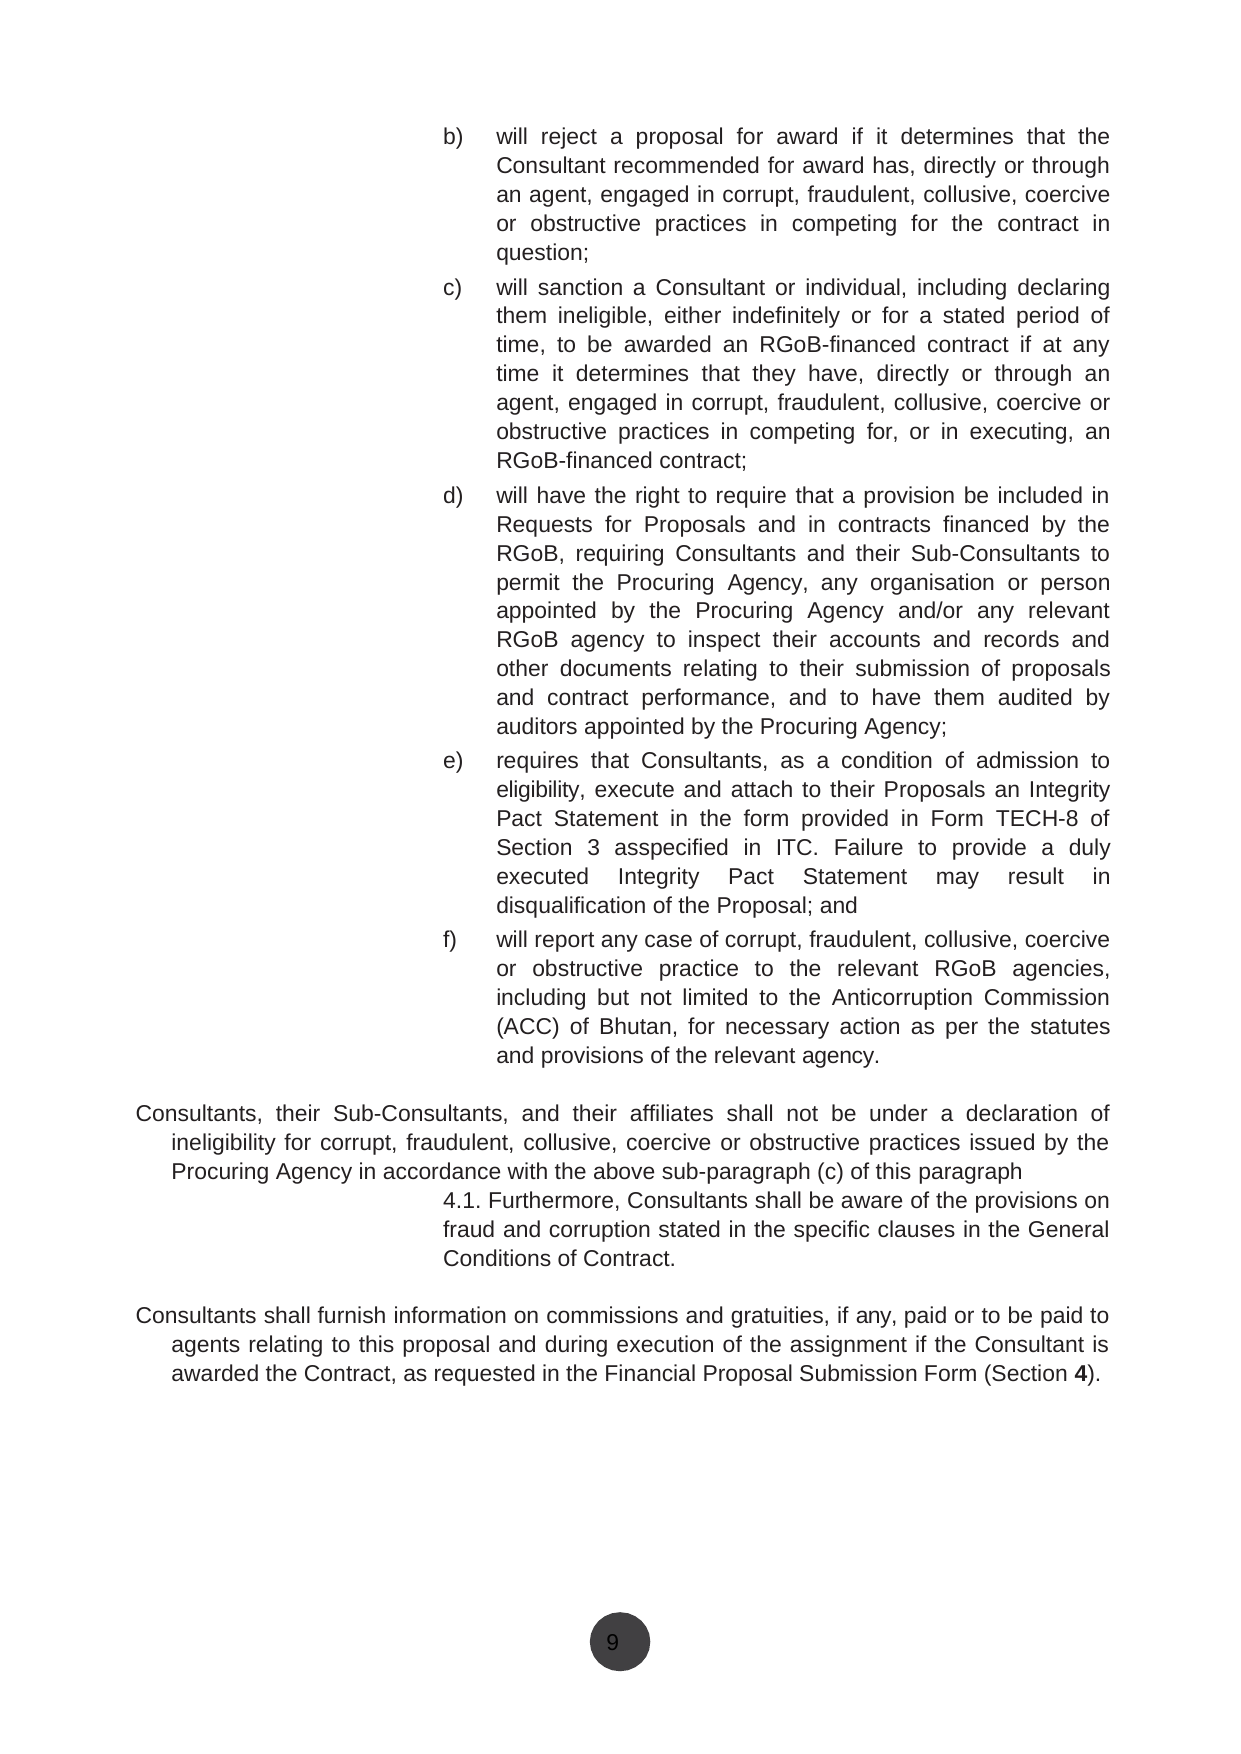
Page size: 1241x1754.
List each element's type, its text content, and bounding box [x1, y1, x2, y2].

list will reject a proposal for award if it determines that the Consultant recommended for award has, directly or through an agent, engaged in corrupt, fraudulent, collusive, coercive or obstructive practices in competing for the contract in question; [443, 123, 1111, 265]
list Consultants shall furnish information on commissions and gratuities, if any, paid or to be paid to agents relating to this proposal and during execution of the assignment if the Consultant is awarded the Contract, as requested in the Financial Proposal Submission Form (Section 4). [118, 1302, 1111, 1387]
list requires that Consultants, as a condition of admission to eligibility, execute and attach to their Proposals an Integrity Pact Statement in the form provided in Form TECH-8 of Section 3 asspecified in ITC. Failure to provide a duly executed Integrity Pact Statement may result in disqualification of the Proposal; and [443, 747, 1111, 918]
list will sanction a Consultant or individual, including declaring them ineligible, either indefinitely or for a stated period of time, to be awarded an RGoB-financed contract if at any time it determines that they have, directly or through an agent, engaged in corrupt, fraudulent, collusive, coercive or obstructive practices in competing for, or in executing, an RGoB-financed contract; [443, 273, 1111, 474]
list will have the right to require that a provision be included in Requests for Proposals and in contracts financed by the RGoB, requiring Consultants and their Sub-Consultants to permit the Procuring Agency, any organisation or person appointed by the Procuring Agency and/or any relevant RGoB agency to inspect their accounts and records and other documents relating to their submission of proposals and contract performance, and to have them audited by auditors appointed by the Procuring Agency; [443, 482, 1111, 739]
text 4.1. Furthermore, Consultants shall be aware of the provisions on fraud and corruption stated in the specific clauses in the General Conditions of Contract. [443, 1187, 1111, 1271]
list will report any case of corrupt, fraudulent, collusive, coercive or obstructive practice to the relevant RGoB agencies, including but not limited to the Anticorruption Commission (ACC) of Bhutan, for necessary action as per the statutes and provisions of the relevant agency. [443, 926, 1111, 1069]
list Consultants, their Sub-Consultants, and their affiliates shall not be under a declaration of ineligibility for corrupt, fraudulent, collusive, coercive or obstructive practices issued by the Procuring Agency in accordance with the above sub-paragraph (c) of this paragraph [118, 1100, 1111, 1184]
